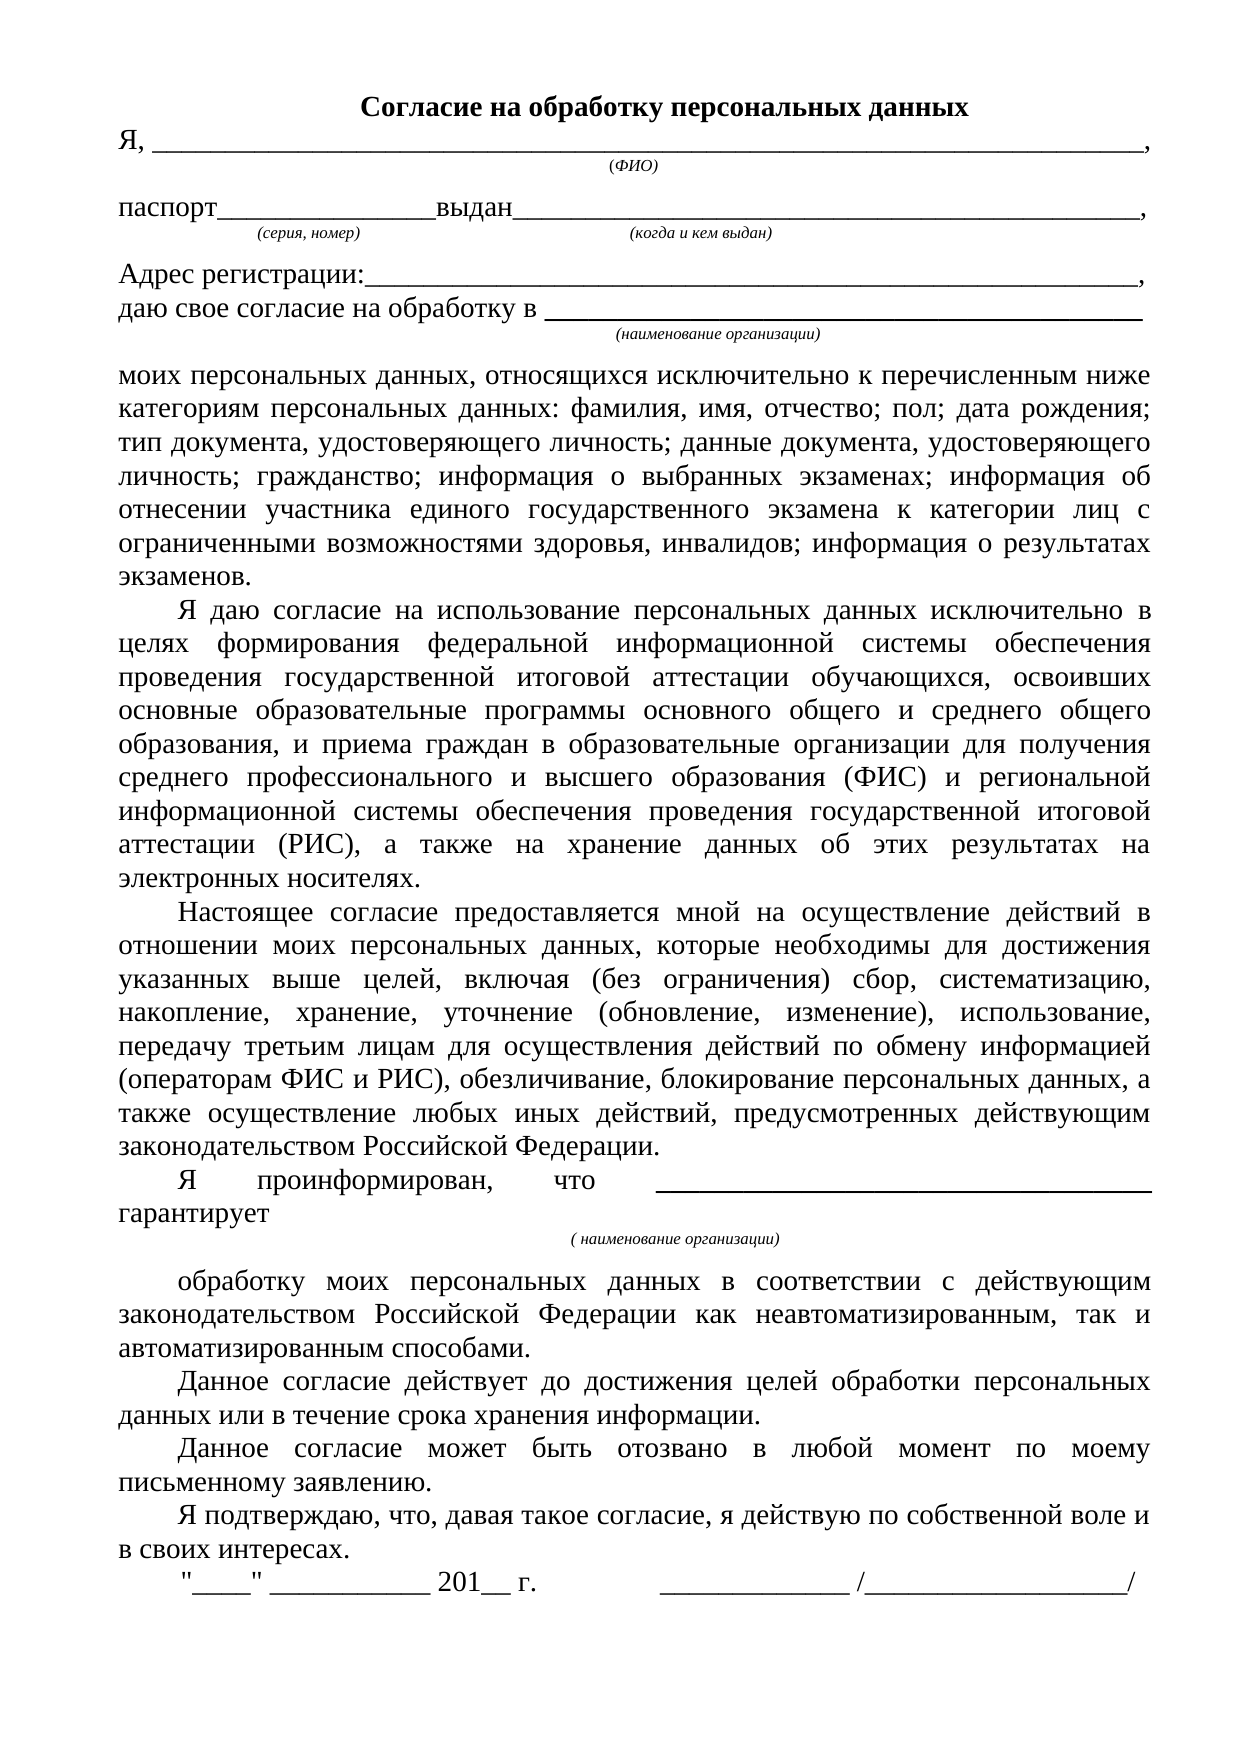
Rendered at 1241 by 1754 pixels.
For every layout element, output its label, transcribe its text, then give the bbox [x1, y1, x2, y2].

text паспорт_______________выдан___________________________________________, [118, 189, 1152, 223]
text (наименование организации) [118, 323, 1152, 357]
text Я, ____________________________________________________________________, [118, 122, 1152, 156]
text Я даю согласие на использование персональных данных исключительно в целях формирования федеральной информационной системы обеспечения проведения государственной итоговой аттестации обучающихся, освоивших основные образовательные программы основного общего и среднего общего образования, и приема граждан в образовательные организации для получения среднего профессионального и высшего образования (ФИС) и региональной информационной системы обеспечения проведения государственной итоговой аттестации (РИС), а также на хранение данных об этих результатах на электронных носителях. [118, 592, 1152, 894]
text Данное согласие может быть отозвано в любой момент по моему письменному заявлению. [118, 1430, 1152, 1497]
table_header _____________ /__________________/ [649, 1565, 1151, 1617]
text Настоящее согласие предоставляется мной на осуществление действий в отношении моих персональных данных, которые необходимы для достижения указанных выше целей, включая (без ограничения) сбор, систематизацию, накопление, хранение, уточнение (обновление, изменение), использование, передачу третьим лицам для осуществления действий по обмену информацией (операторам ФИС и РИС), обезличивание, блокирование персональных данных, а также осуществление любых иных действий, предусмотренных действующим законодательством Российской Федерации. [118, 894, 1152, 1162]
text (ФИО) [118, 156, 1152, 189]
text Я подтверждаю, что, давая такое согласие, я действую по собственной воле и в своих интересах. [118, 1497, 1152, 1564]
text Я проинформирован, что __________________________________ гарантирует ( ( наименование организации) [118, 1162, 1152, 1263]
text даю свое согласие на обработку в _________________________________________ [118, 290, 1152, 323]
text Адрес регистрации:_____________________________________________________, [118, 256, 1152, 290]
text Согласие на обработку персональных данных [118, 89, 1152, 122]
text моих персональных данных, относящихся исключительно к перечисленным ниже категориям персональных данных: фамилия, имя, отчество; пол; дата рождения; тип документа, удостоверяющего личность; данные документа, удостоверяющего личность; гражданство; информация о выбранных экзаменах; информация об отнесении участника единого государственного экзамена к категории лиц с ограниченными возможностями здоровья, инвалидов; информация о результатах экзаменов. [118, 357, 1152, 592]
text обработку моих персональных данных в соответствии с действующим законодательством Российской Федерации как неавтоматизированным, так и автоматизированным способами. [118, 1263, 1152, 1363]
text (серия, номер) (когда и кем выдан) [118, 223, 1152, 256]
table_header "____" ___________ 201__ г. [162, 1565, 648, 1617]
text Данное согласие действует до достижения целей обработки персональных данных или в течение срока хранения информации. [118, 1363, 1152, 1430]
